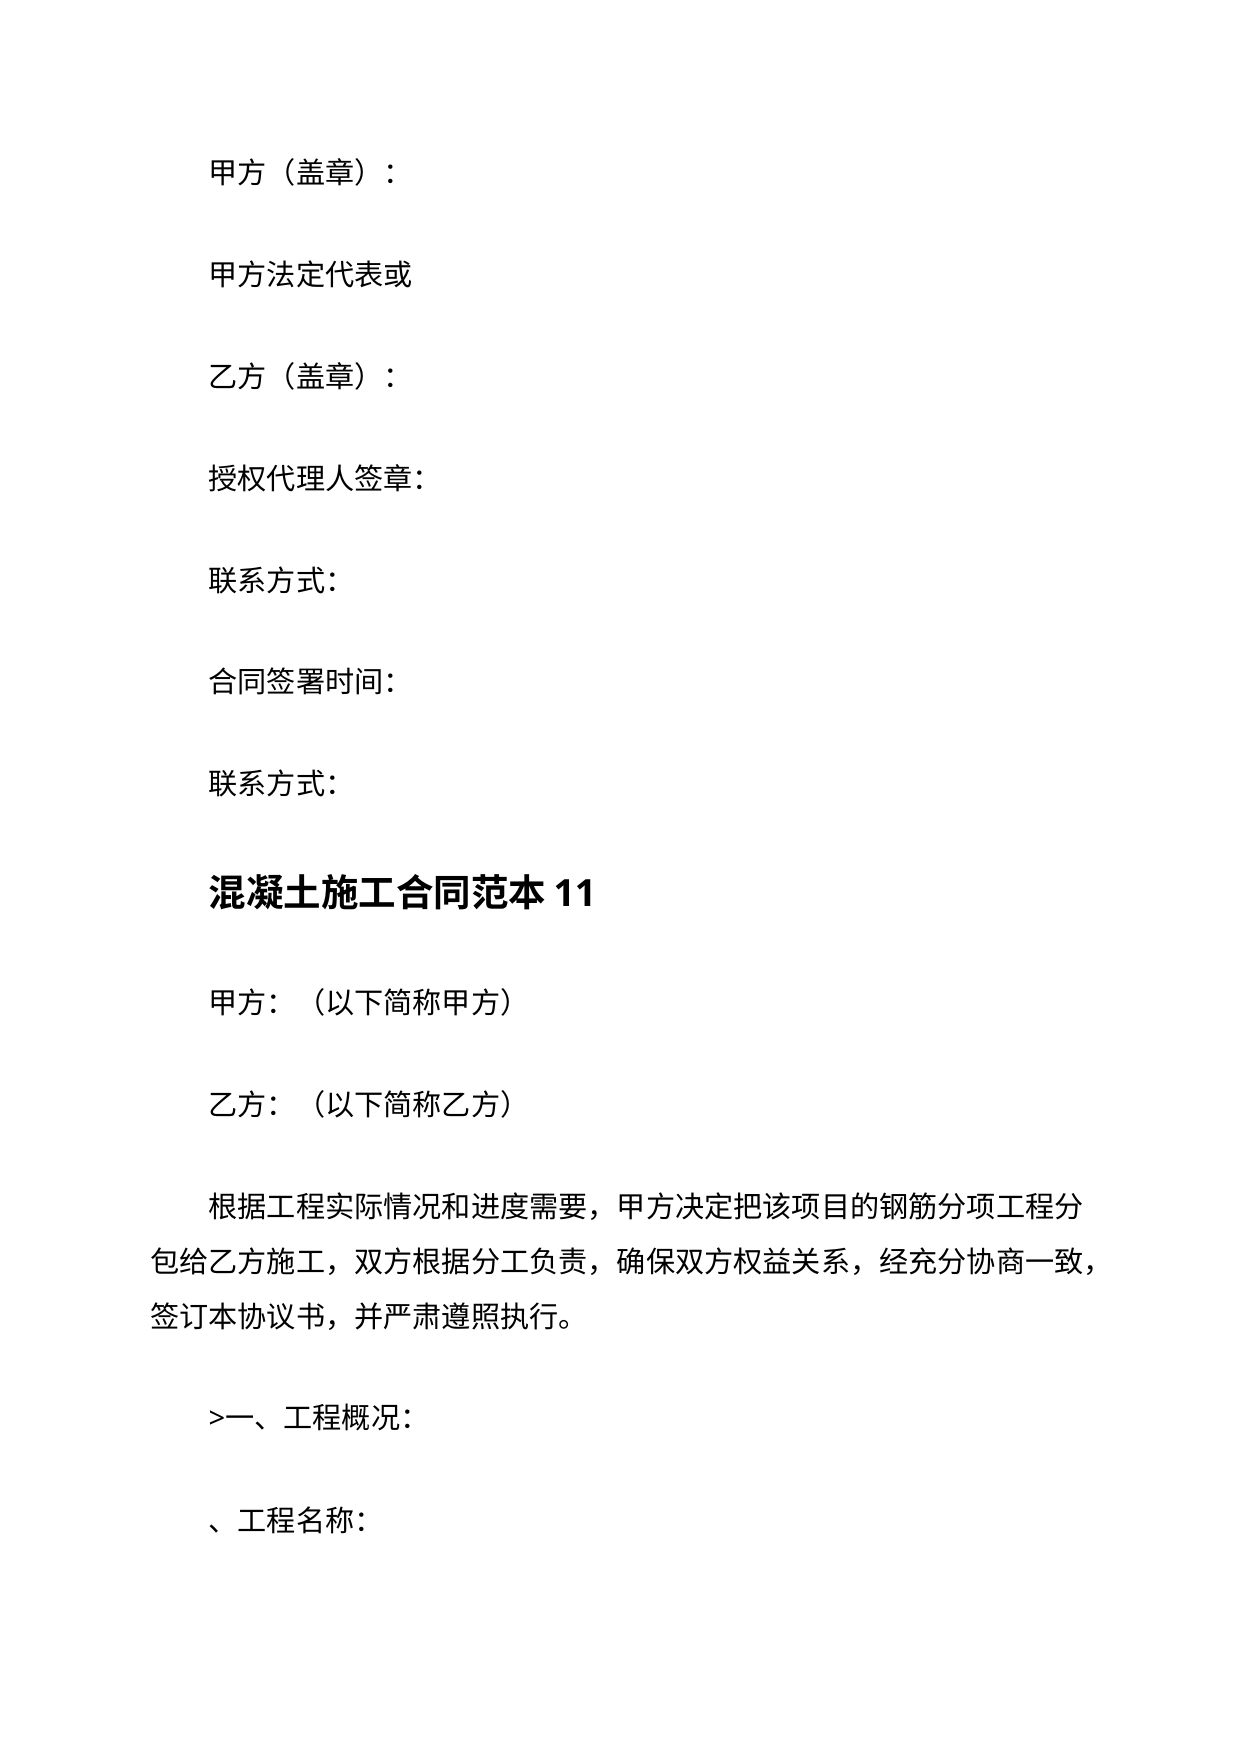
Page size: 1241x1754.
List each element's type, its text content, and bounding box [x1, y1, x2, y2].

text 乙方：（以下简称乙方） [150, 1082, 1090, 1124]
text 甲方法定代表或 [150, 252, 1090, 294]
text 联系方式： [150, 557, 1090, 599]
text 联系方式： [150, 761, 1090, 803]
text 合同签署时间： [150, 659, 1090, 701]
text 根据工程实际情况和进度需要，甲方决定把该项目的钢筋分项工程分包给乙方施工，双方根据分工负责，确保双方权益关系，经充分协商一致，签订本协议书，并严肃遵照执行。 [150, 1183, 1090, 1336]
text 混凝土施工合同范本11 [150, 862, 1090, 917]
text 乙方（盖章）： [150, 353, 1090, 396]
text 甲方（盖章）： [150, 150, 1090, 192]
text 、工程名称： [150, 1497, 1090, 1539]
text 授权代理人签章： [150, 455, 1090, 498]
text 甲方：（以下简称甲方） [150, 980, 1090, 1022]
text >一、工程概况： [150, 1395, 1090, 1437]
